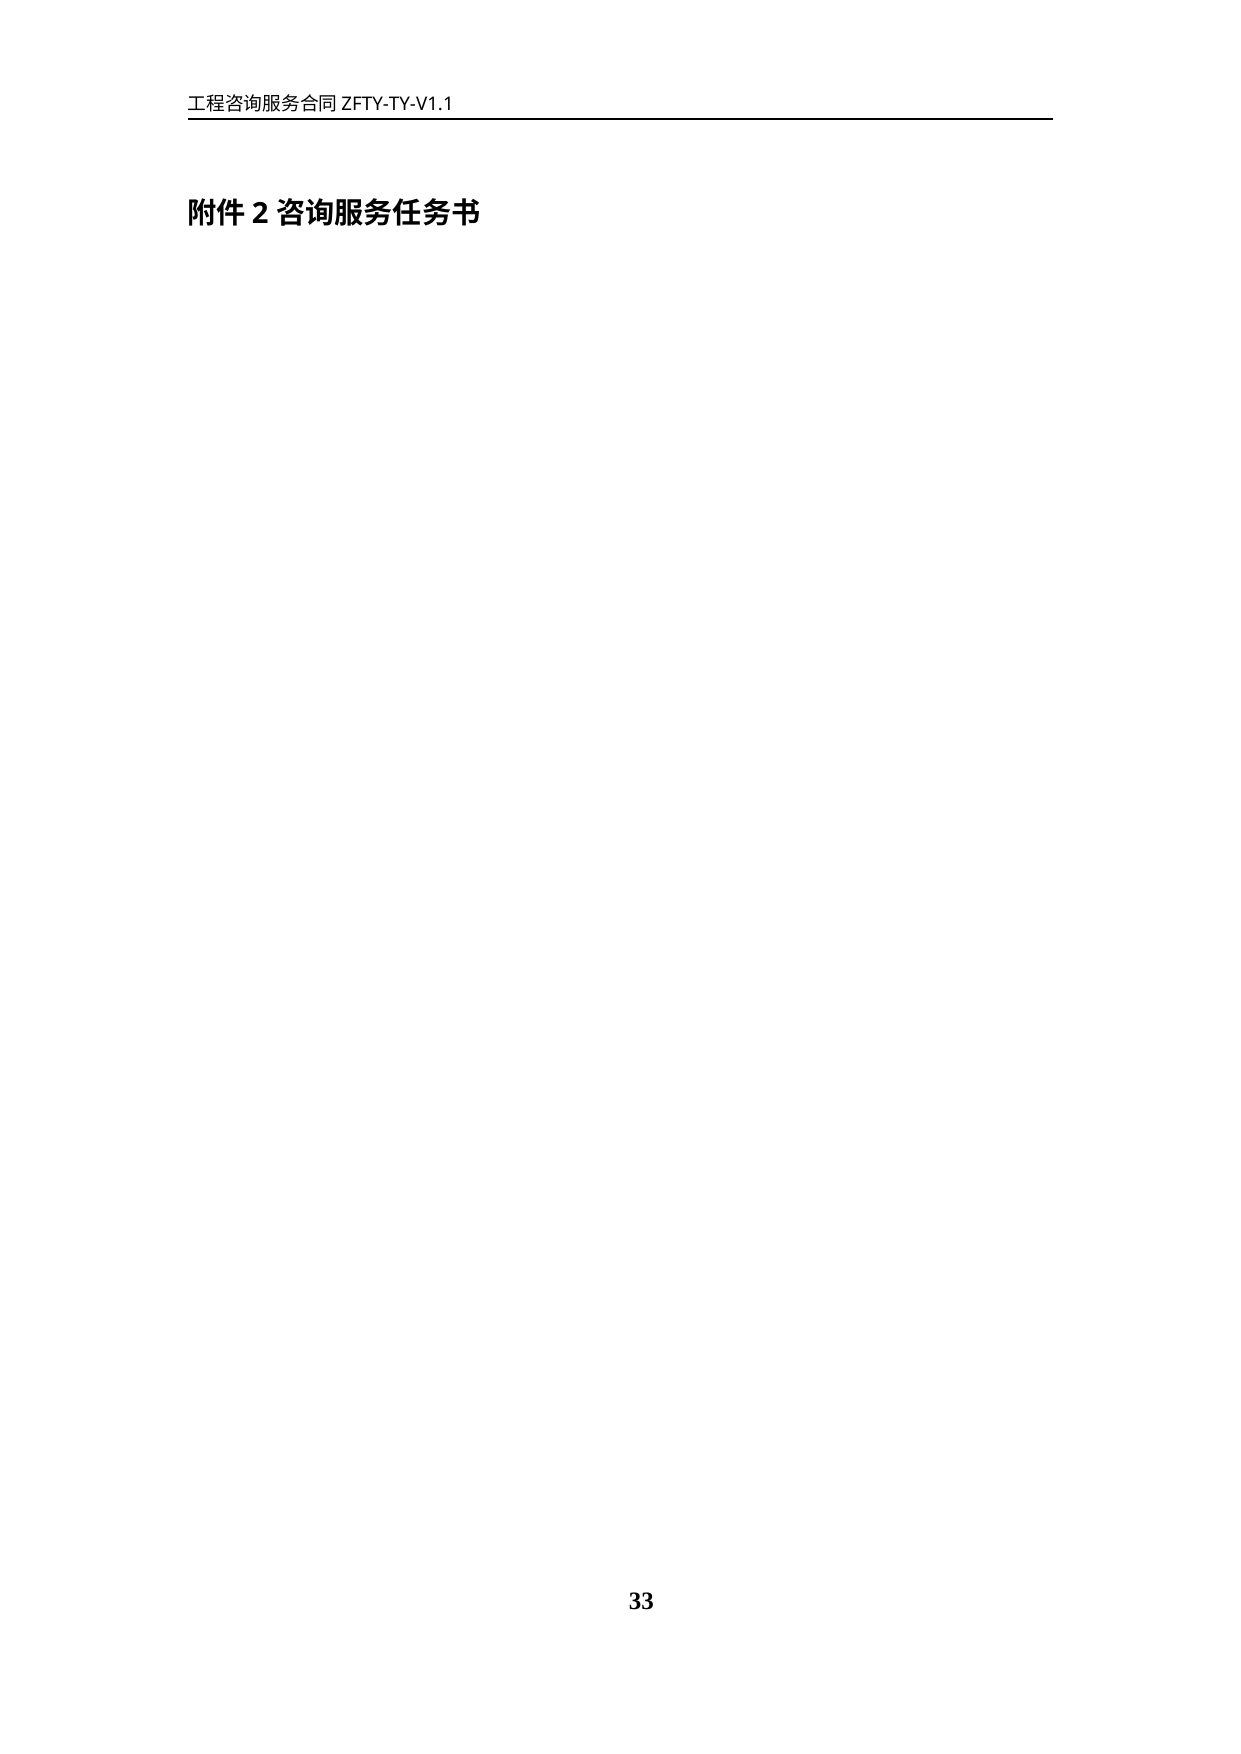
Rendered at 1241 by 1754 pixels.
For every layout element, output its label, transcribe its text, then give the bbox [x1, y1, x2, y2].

subtitle 附件2 咨询服务任务书 [187, 178, 1053, 243]
